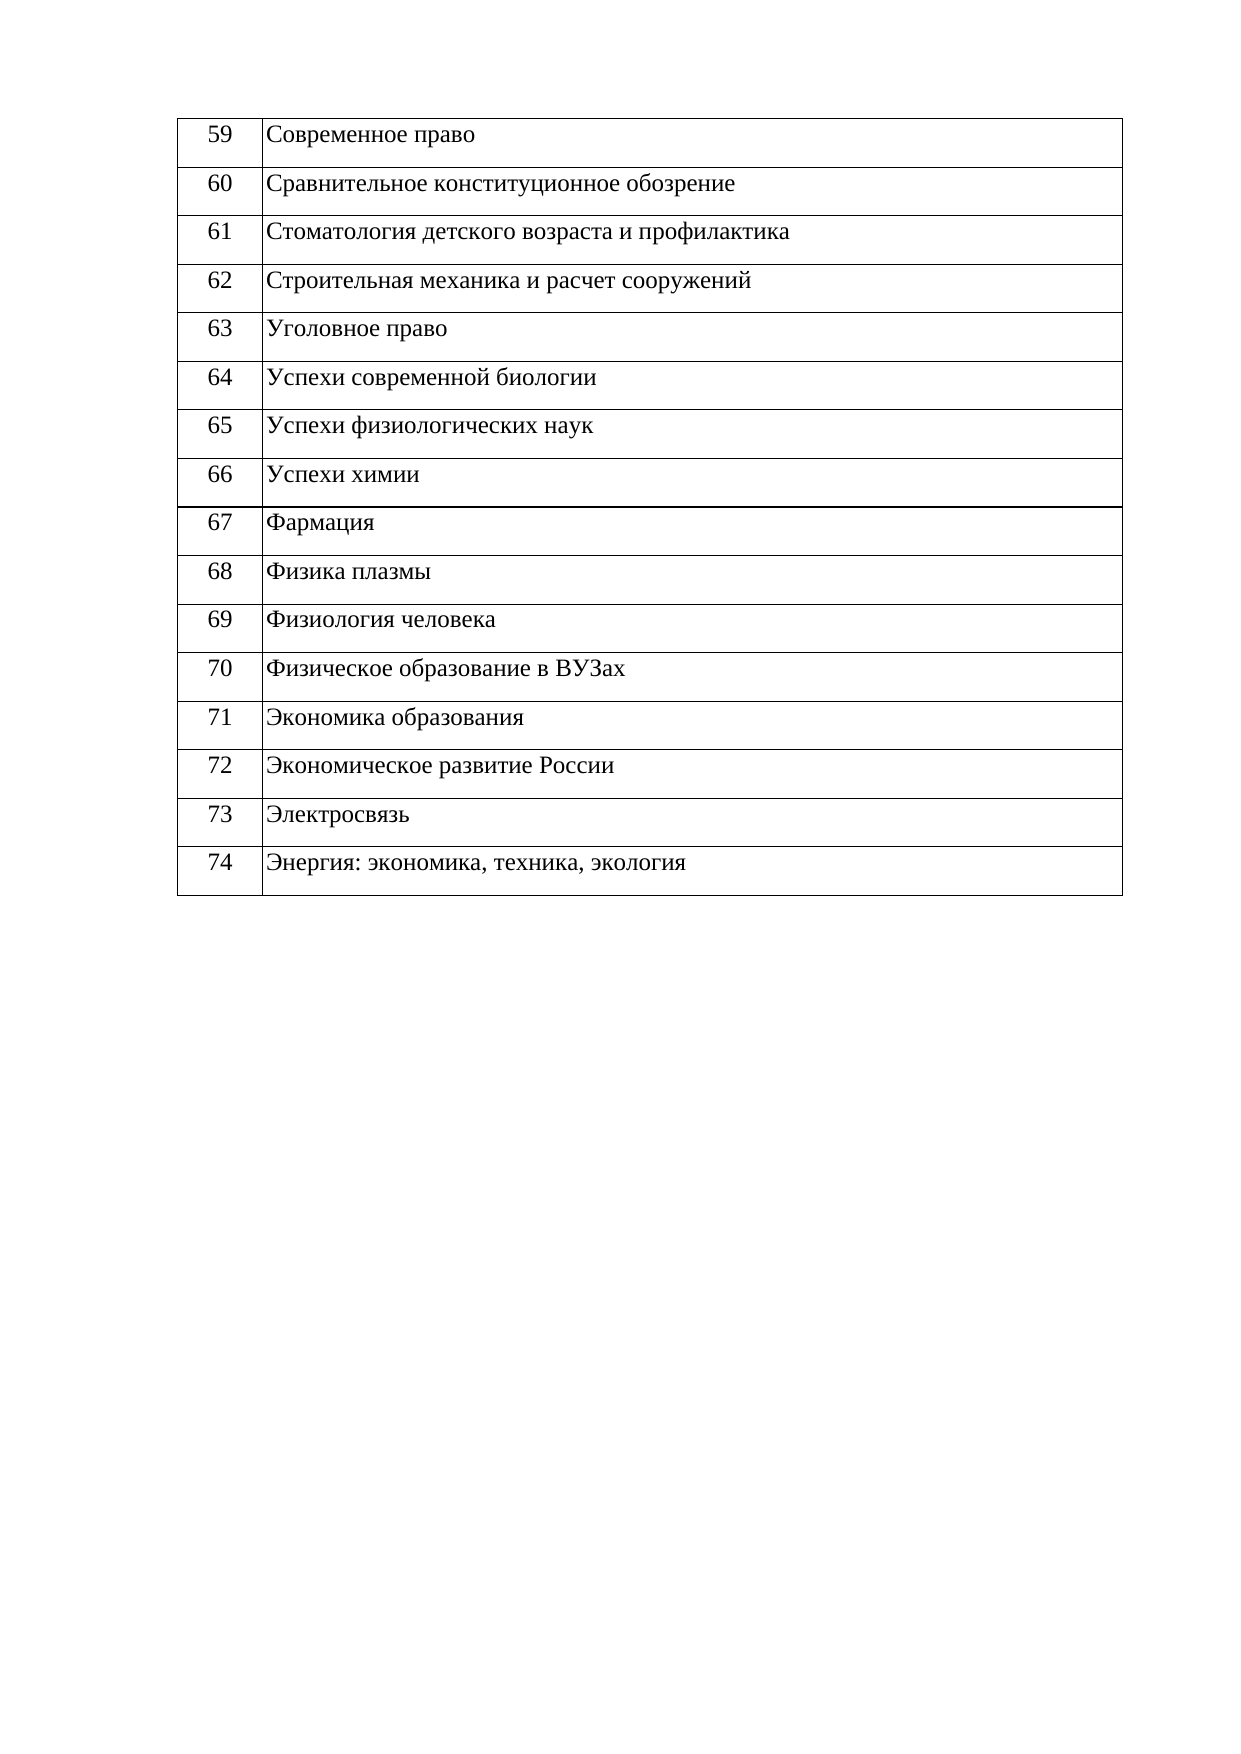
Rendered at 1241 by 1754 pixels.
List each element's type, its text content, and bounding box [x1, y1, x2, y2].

table_cell 72 [178, 750, 262, 798]
table_cell Физика плазмы [263, 556, 1122, 603]
table_cell 68 [178, 556, 262, 603]
table_cell 74 [178, 847, 262, 895]
table_cell 70 [178, 653, 262, 701]
table_cell Современное право [263, 119, 1122, 167]
table_cell Успехи химии [263, 459, 1122, 506]
table_cell 61 [178, 216, 262, 264]
table_cell Электросвязь [263, 799, 1122, 846]
table_cell Физическое образование в ВУЗах [263, 653, 1122, 701]
table_cell Экономическое развитие России [263, 750, 1122, 798]
table_cell Уголовное право [263, 313, 1122, 361]
table_cell Сравнительное конституционное обозрение [263, 168, 1122, 215]
table_cell 59 [178, 119, 262, 167]
table_cell 67 [178, 508, 262, 555]
table_cell 64 [178, 362, 262, 409]
table_cell Энергия: экономика, техника, экология [263, 847, 1122, 895]
table_cell Строительная механика и расчет сооружений [263, 265, 1122, 312]
table_cell 65 [178, 410, 262, 458]
table_cell 62 [178, 265, 262, 312]
table_cell Экономика образования [263, 702, 1122, 749]
table_cell Физиология человека [263, 605, 1122, 652]
table_cell 66 [178, 459, 262, 506]
table_cell Успехи физиологических наук [263, 410, 1122, 458]
table_cell Успехи современной биологии [263, 362, 1122, 409]
table_cell 63 [178, 313, 262, 361]
table_cell 71 [178, 702, 262, 749]
table_cell 60 [178, 168, 262, 215]
table_cell Фармация [263, 508, 1122, 555]
table_cell Стоматология детского возраста и профилактика [263, 216, 1122, 264]
table_cell 73 [178, 799, 262, 846]
table_cell 69 [178, 605, 262, 652]
